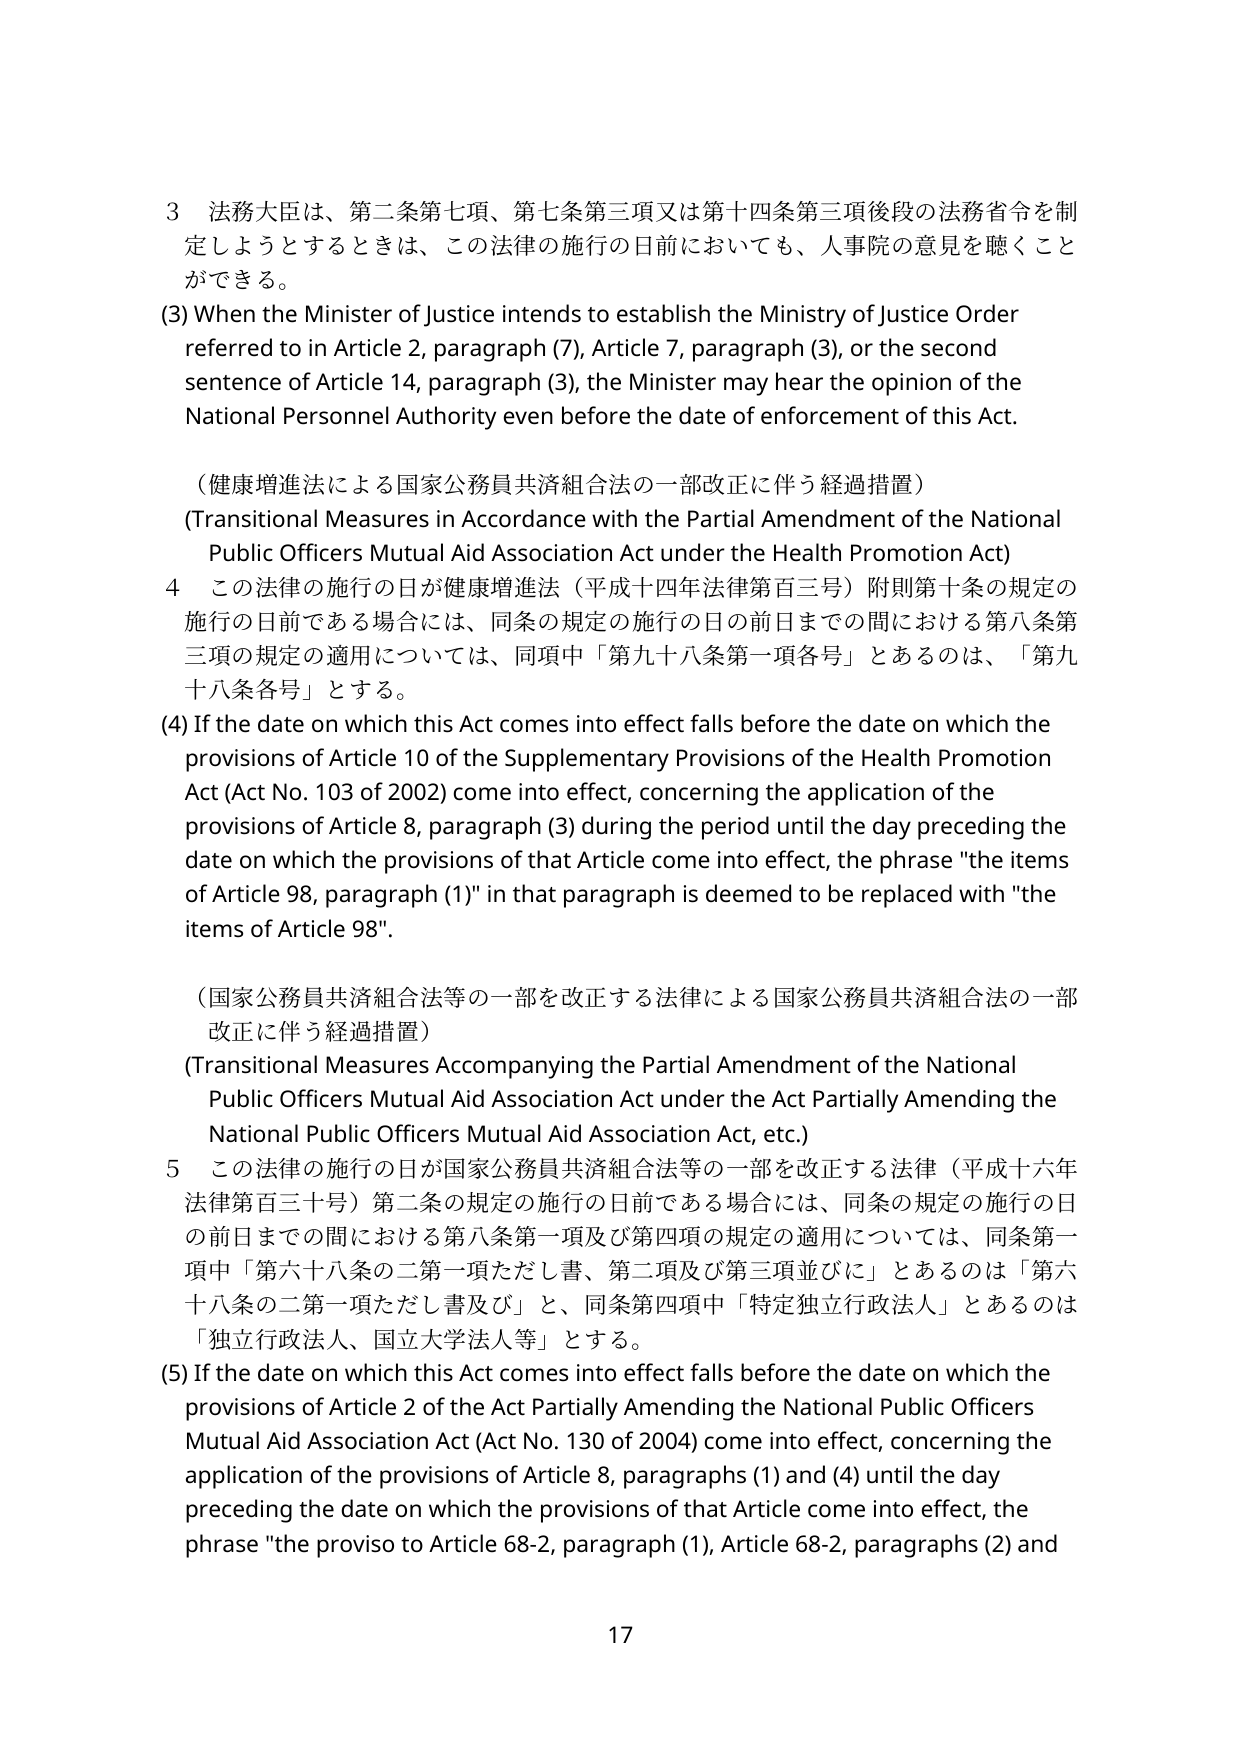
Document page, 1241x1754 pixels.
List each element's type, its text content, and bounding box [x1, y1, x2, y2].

text ４ この法律の施行の日が健康増進法（平成十四年法律第百三号）附則第十条の規定の施行の日前である場合には、同条の規定の施行の日の前日までの間における第八条第三項の規定の適用については、同項中「第九十八条第一項各号」とあるのは、「第九十八条各号」とする。 [161, 569, 1079, 706]
text ３ 法務大臣は、第二条第七項、第七条第三項又は第十四条第三項後段の法務省令を制定しようとするときは、この法律の施行の日前においても、人事院の意見を聴くことができる。 [161, 194, 1079, 296]
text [161, 1355, 1079, 1560]
text ５ この法律の施行の日が国家公務員共済組合法等の一部を改正する法律（平成十六年法律第百三十号）第二条の規定の施行の日前である場合には、同条の規定の施行の日の前日までの間における第八条第一項及び第四項の規定の適用については、同条第一項中「第六十八条の二第一項ただし書、第二項及び第三項並びに」とあるのは「第六十八条の二第一項ただし書及び」と、同条第四項中「特定独立行政法人」とあるのは「独立行政法人、国立大学法人等」とする。 [161, 1150, 1079, 1355]
text (4) If the date on which this Act comes into effect falls before the date on which the provisions of Article 10 of the Supplementary Provisions of the Health Promotion Act (Act No. 103 of 2002) come into effect, concerning the application of the provisions of Article 8, paragraph (3) during the period until the day preceding the date on which the provisions of that Article come into effect, the phrase "the items of Article 98, paragraph (1)" in that paragraph is deemed to be replaced with "the items of Article 98". [161, 706, 1079, 945]
text (Transitional Measures in Accordance with the Partial Amendment of the National Public Officers Mutual Aid Association Act under the Health Promotion Act) [184, 501, 1079, 569]
text （国家公務員共済組合法等の一部を改正する法律による国家公務員共済組合法の一部改正に伴う経過措置） [184, 979, 1079, 1048]
text （健康増進法による国家公務員共済組合法の一部改正に伴う経過措置） [184, 467, 1079, 501]
text (3) When the Minister of Justice intends to establish the Ministry of Justice Order referred to in Article 2, paragraph (7), Article 7, paragraph (3), or the second sentence of Article 14, paragraph (3), the Minister may hear the opinion of the National Personnel Authority even before the date of enforcement of this Act. [161, 296, 1079, 433]
text (Transitional Measures Accompanying the Partial Amendment of the National Public Officers Mutual Aid Association Act under the Act Partially Amending the National Public Officers Mutual Aid Association Act, etc.) [184, 1048, 1079, 1150]
